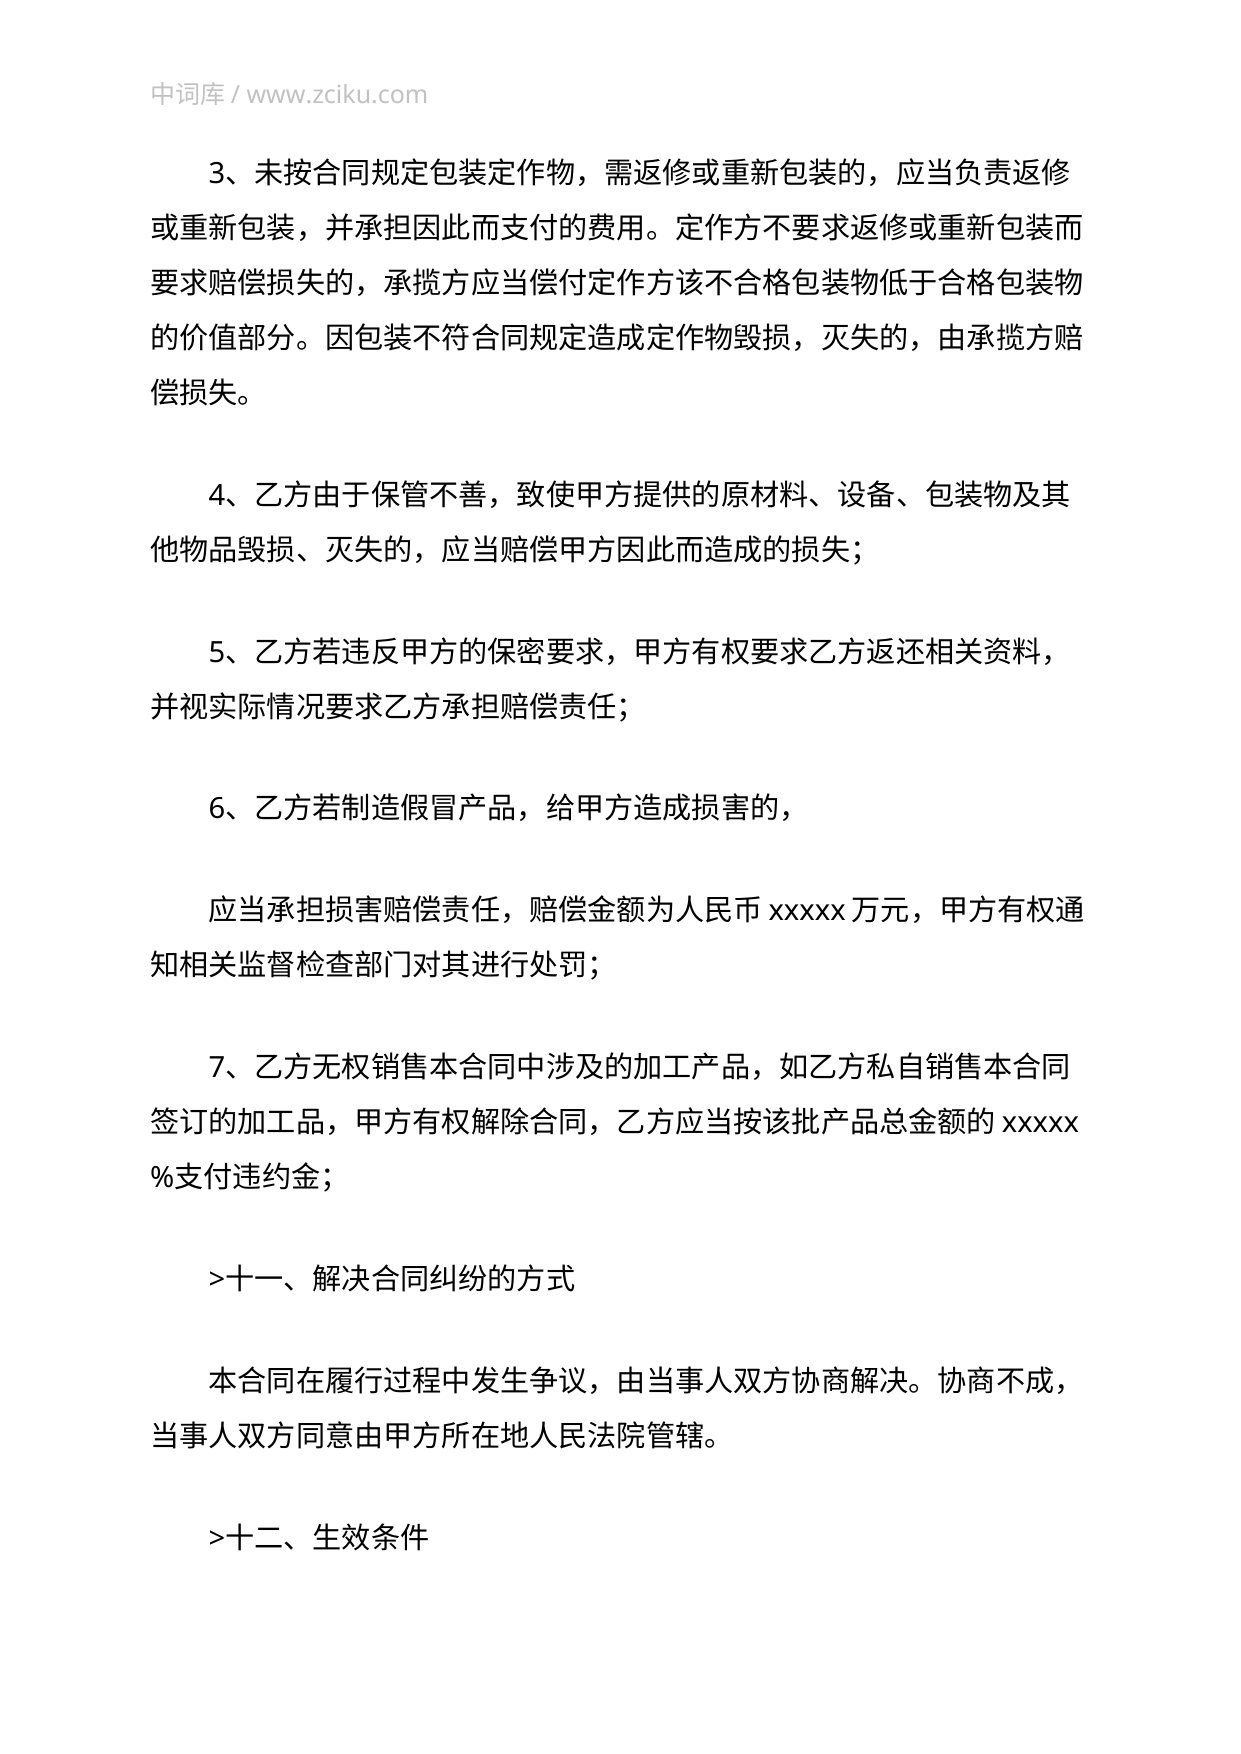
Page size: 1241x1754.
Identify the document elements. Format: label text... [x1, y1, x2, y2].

text 6、乙方若制造假冒产品，给甲方造成损害的， [150, 785, 1090, 827]
text 本合同在履行过程中发生争议，由当事人双方协商解决。协商不成，当事人双方同意由甲方所在地人民法院管辖。 [150, 1358, 1090, 1455]
text 7、乙方无权销售本合同中涉及的加工产品，如乙方私自销售本合同签订的加工品，甲方有权解除合同，乙方应当按该批产品总金额的xxxxx%支付违约金； [150, 1044, 1090, 1196]
text 3、未按合同规定包装定作物，需返修或重新包装的，应当负责返修或重新包装，并承担因此而支付的费用。定作方不要求返修或重新包装而要求赔偿损失的，承揽方应当偿付定作方该不合格包装物低于合格包装物的价值部分。因包装不符合同规定造成定作物毁损，灭失的，由承揽方赔偿损失。 [150, 150, 1090, 412]
text >十一、解决合同纠纷的方式 [150, 1256, 1090, 1298]
text 5、乙方若违反甲方的保密要求，甲方有权要求乙方返还相关资料，并视实际情况要求乙方承担赔偿责任； [150, 628, 1090, 726]
text 4、乙方由于保管不善，致使甲方提供的原材料、设备、包装物及其他物品毁损、灭失的，应当赔偿甲方因此而造成的损失； [150, 471, 1090, 569]
text >十二、生效条件 [150, 1514, 1090, 1557]
text 应当承担损害赔偿责任，赔偿金额为人民币xxxxx万元，甲方有权通知相关监督检查部门对其进行处罚； [150, 887, 1090, 984]
